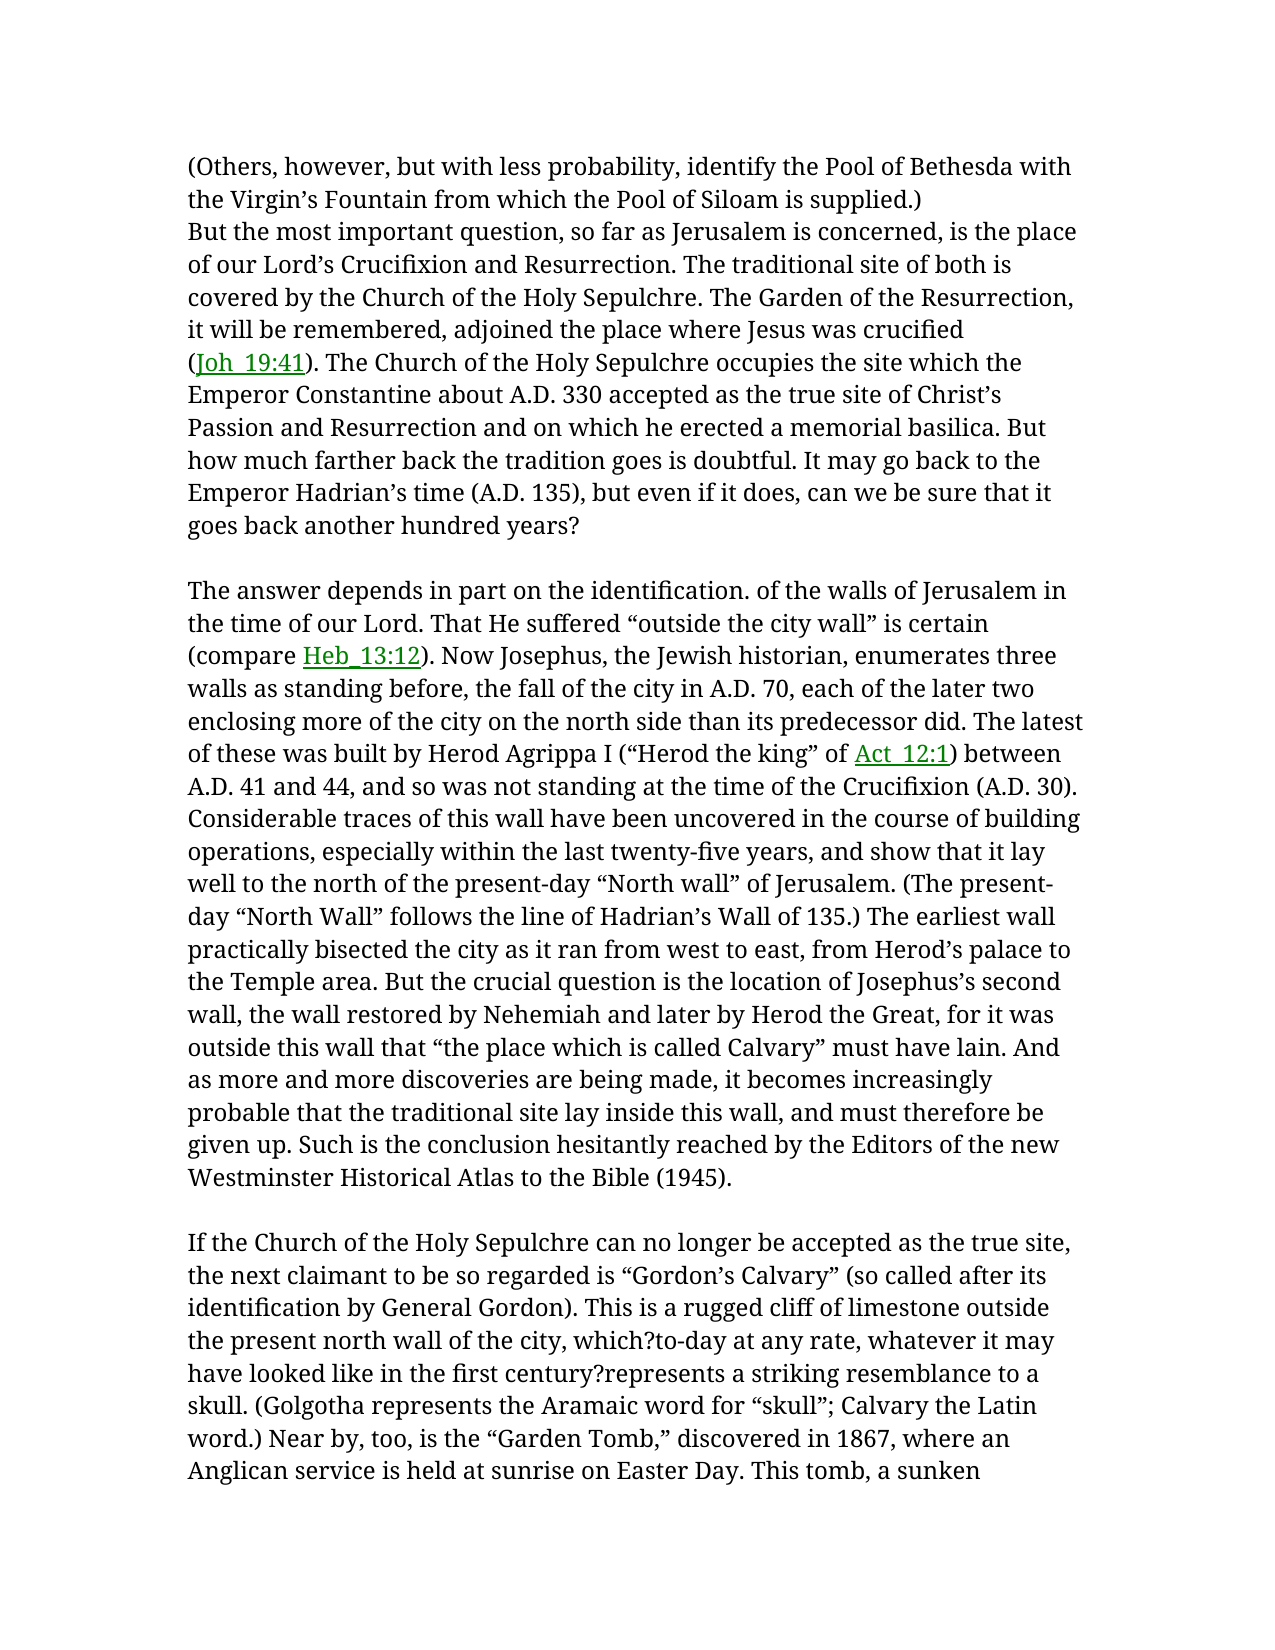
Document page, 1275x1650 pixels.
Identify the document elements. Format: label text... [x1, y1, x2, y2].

text (Others, however, but with less probability, identify the Pool of Bethesda with the Virgin’s Fountain from which the Pool of Siloam is supplied.) [187, 150, 1087, 215]
text But the most important question, so far as Jerusalem is concerned, is the place of our Lord’s Crucifixion and Resurrection. The traditional site of both is covered by the Church of the Holy Sepulchre. The Garden of the Resurrection, it will be remembered, adjoined the place where Jesus was crucified (Joh_19:41). The Church of the Holy Sepulchre occupies the site which the Emperor Constantine about A.D. 330 accepted as the true site of Christ’s Passion and Resurrection and on which he erected a memorial basilica. But how much farther back the tradition goes is doubtful. It may go back to the Emperor Hadrian’s time (A.D. 135), but even if it does, can we be sure that it goes back another hundred years? [187, 215, 1087, 541]
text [187, 1226, 1087, 1487]
text The answer depends in part on the identification. of the walls of Jerusalem in the time of our Lord. That He suffered “outside the city wall” is certain (compare Heb_13:12). Now Josephus, the Jewish historian, enumerates three walls as standing before, the fall of the city in A.D. 70, each of the later two enclosing more of the city on the north side than its predecessor did. The latest of these was built by Herod Agrippa I (“Herod the king” of Act_12:1) between A.D. 41 and 44, and so was not standing at the time of the Crucifixion (A.D. 30). Considerable traces of this wall have been uncovered in the course of building operations, especially within the last twenty-five years, and show that it lay well to the north of the present-day “North wall” of Jerusalem. (The present-day “North Wall” follows the line of Hadrian’s Wall of 135.) The earliest wall practically bisected the city as it ran from west to east, from Herod’s palace to the Temple area. But the crucial question is the location of Josephus’s second wall, the wall restored by Nehemiah and later by Herod the Great, for it was outside this wall that “the place which is called Calvary” must have lain. And as more and more discoveries are being made, it becomes increasingly probable that the traditional site lay inside this wall, and must therefore be given up. Such is the conclusion hesitantly reached by the Editors of the new Westminster Historical Atlas to the Bible (1945). [187, 574, 1087, 1193]
